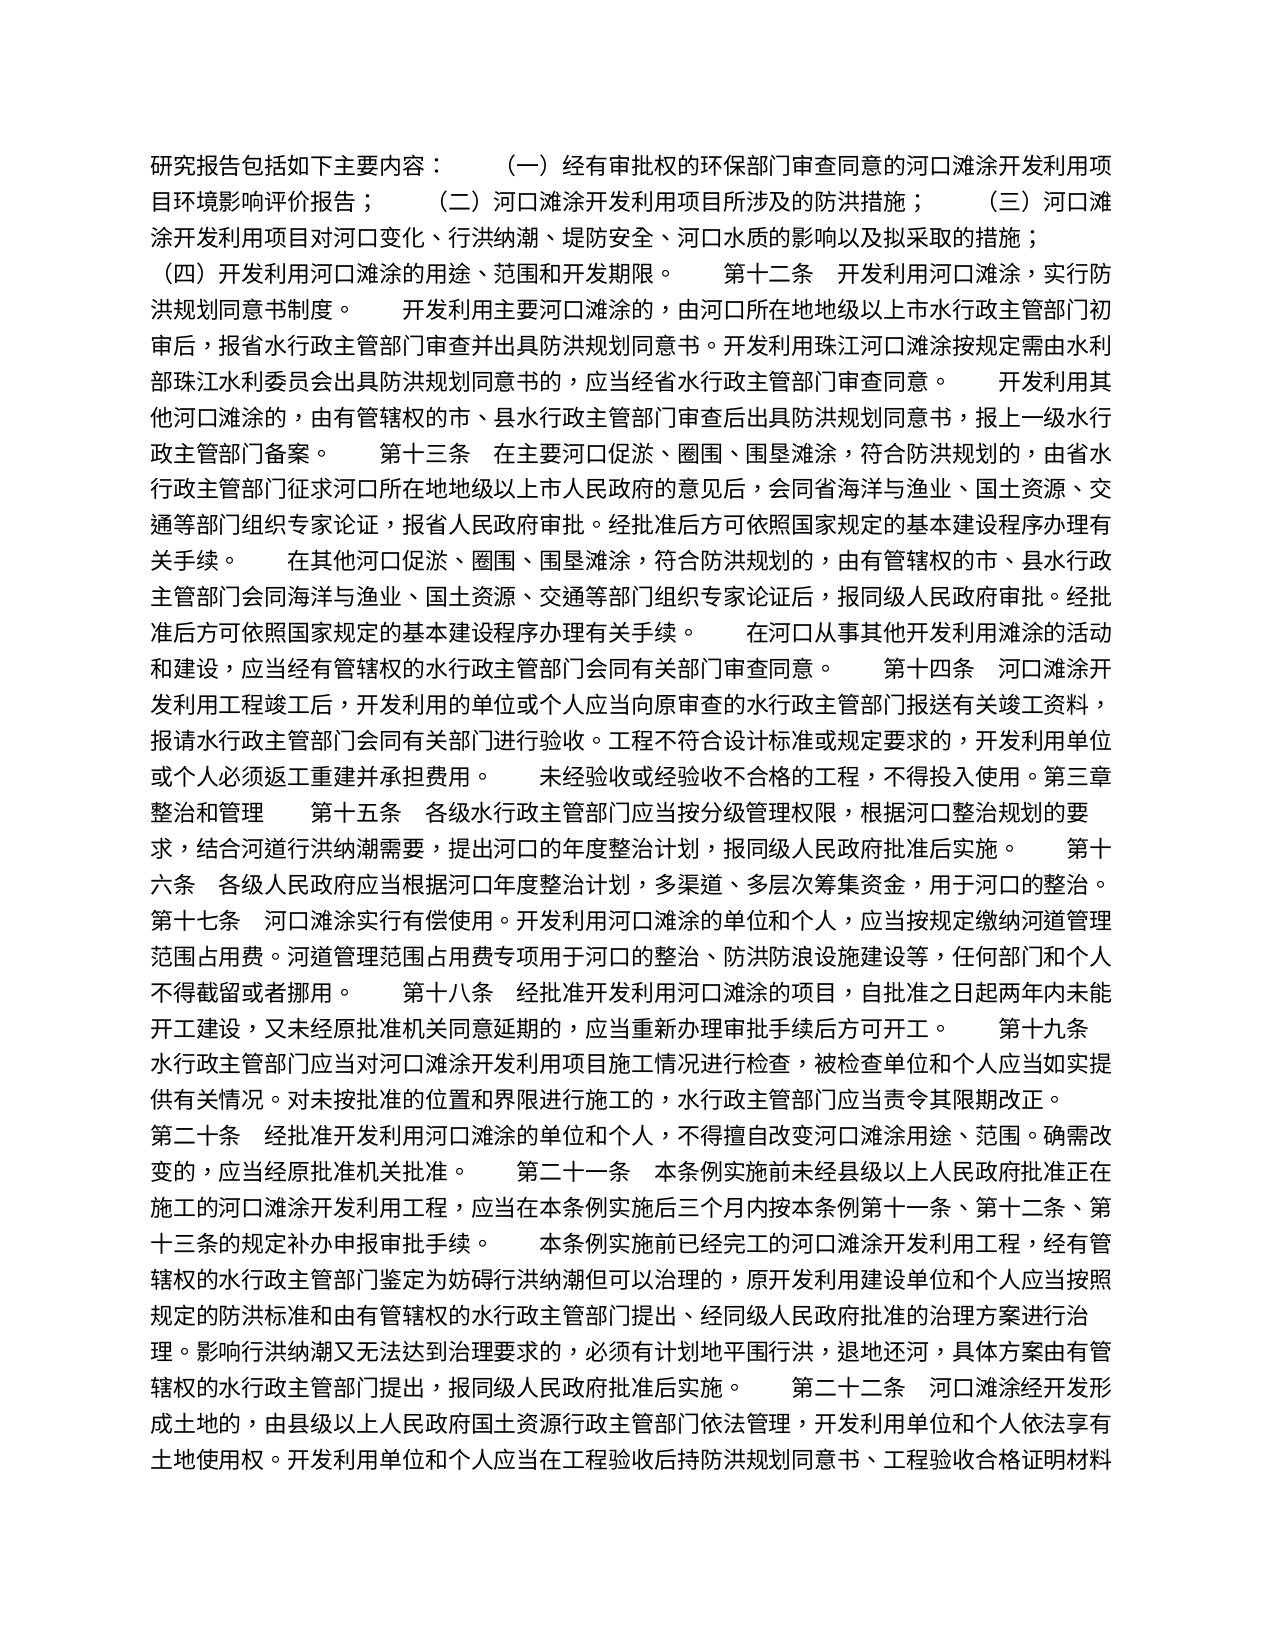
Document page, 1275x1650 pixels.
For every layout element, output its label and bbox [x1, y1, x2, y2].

text [150, 150, 1125, 1475]
